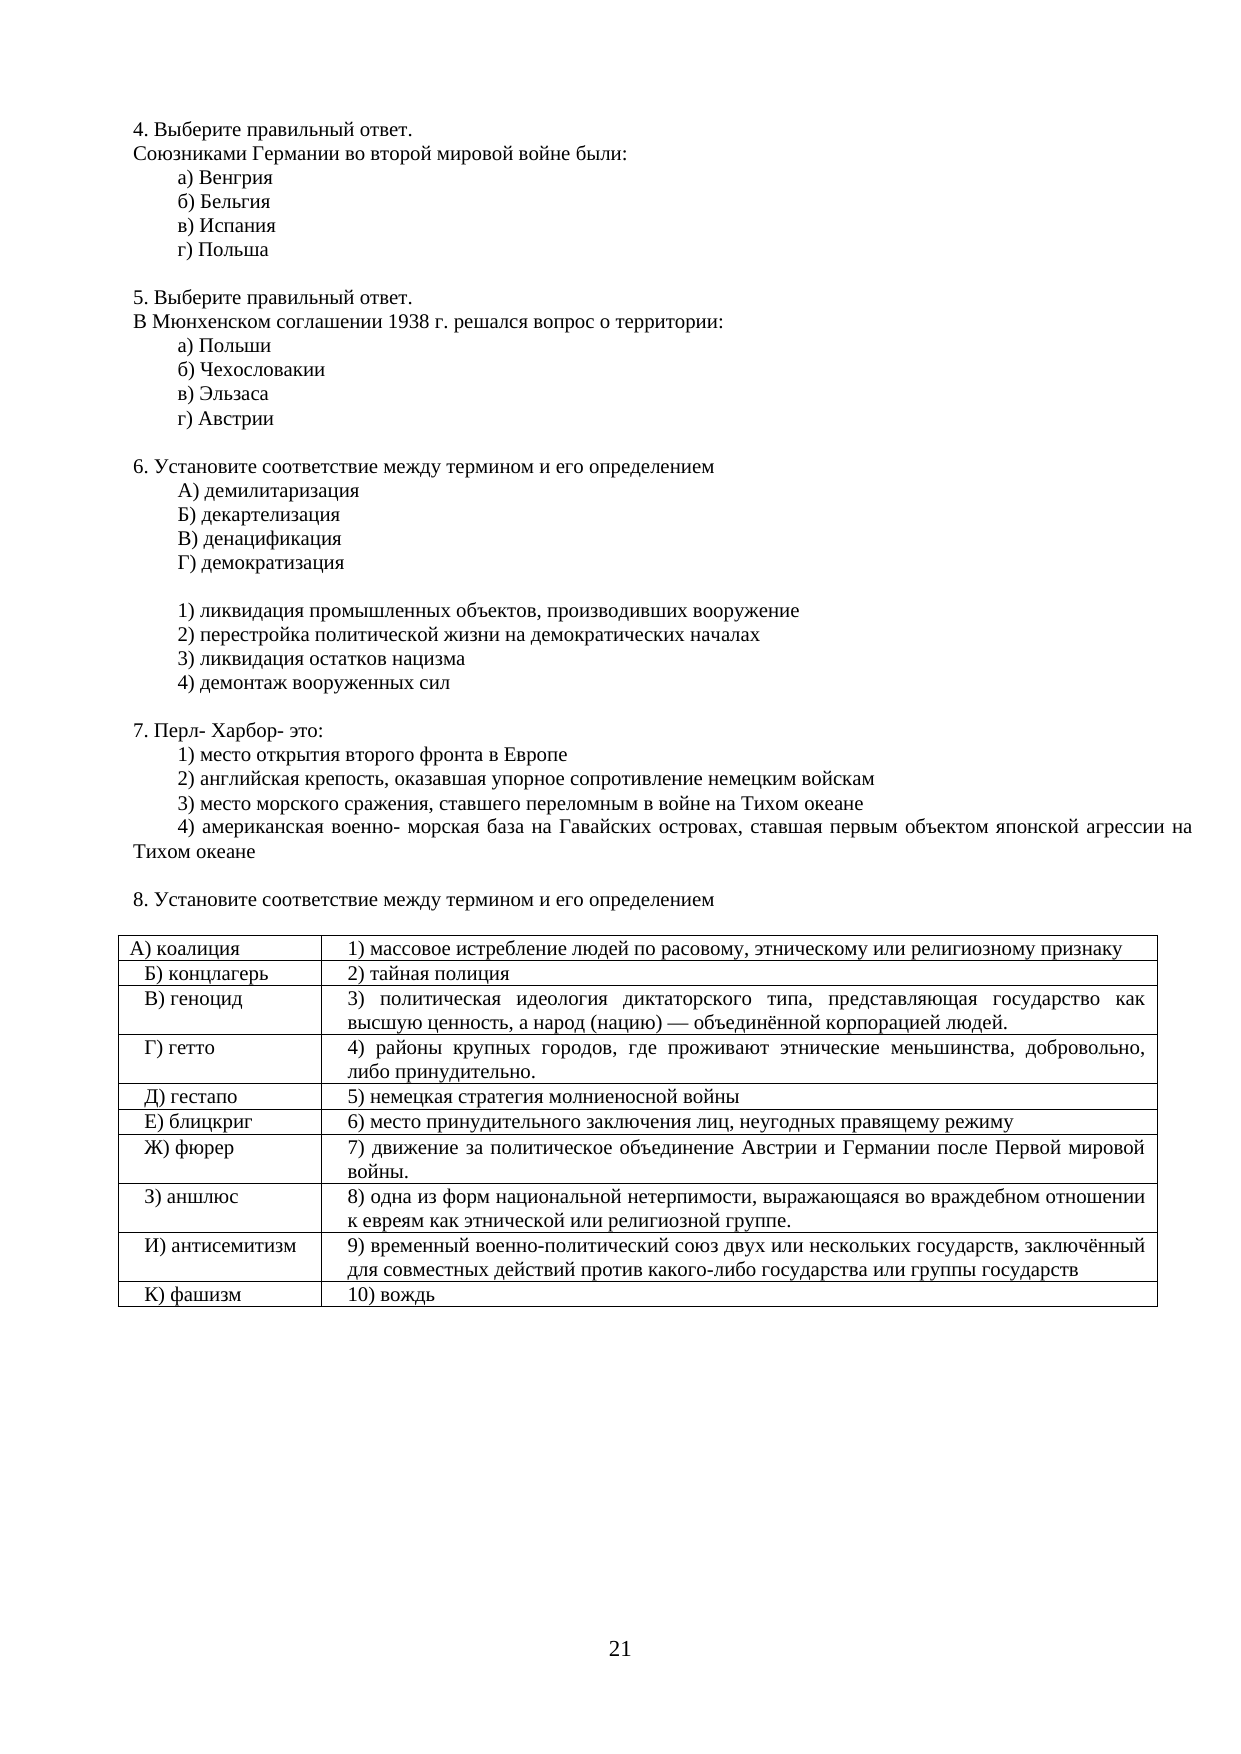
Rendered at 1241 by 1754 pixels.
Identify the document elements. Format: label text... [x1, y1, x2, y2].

text 3) место морского сражения, ставшего переломным в войне на Тихом океане [133, 790, 1194, 814]
text В) денацификация [133, 526, 1194, 550]
table_cell 8) одна из форм национальной нетерпимости, выражающаяся во враждебном отношении к евреям как этнической или религиозной группе. [322, 1184, 1157, 1232]
text 4) демонтаж вооруженных сил [133, 670, 1194, 694]
table_cell К) фашизм [119, 1282, 321, 1306]
table_cell З) аншлюс [119, 1184, 321, 1232]
text 1) ликвидация промышленных объектов, производивших вооружение [133, 598, 1194, 622]
table_cell 5) немецкая стратегия молниеносной войны [322, 1084, 1157, 1108]
text 2) английская крепость, оказавшая упорное сопротивление немецким войскам [133, 766, 1194, 790]
text г) Польша [133, 237, 1194, 261]
table_cell 3) политическая идеология диктаторского типа, представляющая государство как высшую ценность, а народ (нацию) — объединённой корпорацией людей. [322, 986, 1157, 1034]
text в) Испания [133, 213, 1194, 237]
table_cell Б) концлагерь [119, 961, 321, 985]
text 2) перестройка политической жизни на демократических началах [133, 622, 1194, 646]
text 6. Установите соответствие между термином и его определением [133, 453, 1194, 478]
table_cell 2) тайная полиция [322, 961, 1157, 985]
text 1) место открытия второго фронта в Европе [133, 742, 1194, 766]
text б) Чехословакии [133, 357, 1194, 381]
text А) демилитаризация [133, 478, 1194, 502]
table_header А) коалиция [119, 936, 321, 960]
table_cell И) антисемитизм [119, 1233, 321, 1281]
text Б) декартелизация [133, 502, 1194, 526]
table_cell 4) районы крупных городов, где проживают этнические меньшинства, добровольно, либо принудительно. [322, 1035, 1157, 1083]
text б) Бельгия [133, 189, 1194, 213]
text 3) ликвидация остатков нацизма [133, 646, 1194, 670]
table_cell Ж) фюрер [119, 1135, 321, 1183]
text в) Эльзаса [133, 381, 1194, 405]
text а) Польши [133, 333, 1194, 357]
text Союзниками Германии во второй мировой войне были: [133, 141, 1194, 165]
text 5. Выберите правильный ответ. [133, 285, 1194, 309]
text 4) американская военно- морская база на Гавайских островах, ставшая первым объектом японской агрессии на Тихом океане [133, 814, 1194, 863]
table_cell 7) движение за политическое объединение Австрии и Германии после Первой мировой войны. [322, 1135, 1157, 1183]
table_cell 9) временный военно-политический союз двух или нескольких государств, заключённый для совместных действий против какого-либо государства или группы государств [322, 1233, 1157, 1281]
table_cell Е) блицкриг [119, 1110, 321, 1133]
text а) Венгрия [133, 165, 1194, 189]
text 8. Установите соответствие между термином и его определением [133, 887, 1194, 911]
text 4. Выберите правильный ответ. [133, 117, 1194, 141]
text В Мюнхенском соглашении 1938 г. решался вопрос о территории: [133, 309, 1194, 333]
text 7. Перл- Харбор- это: [133, 718, 1194, 742]
table_cell В) геноцид [119, 986, 321, 1034]
table_cell 10) вождь [322, 1282, 1157, 1306]
table_cell Г) гетто [119, 1035, 321, 1083]
text г) Австрии [133, 405, 1194, 429]
table_header 1) массовое истребление людей по расовому, этническому или религиозному признаку [322, 936, 1157, 960]
table_cell Д) гестапо [119, 1084, 321, 1108]
text Г) демократизация [133, 550, 1194, 574]
table_cell 6) место принудительного заключения лиц, неугодных правящему режиму [322, 1110, 1157, 1133]
